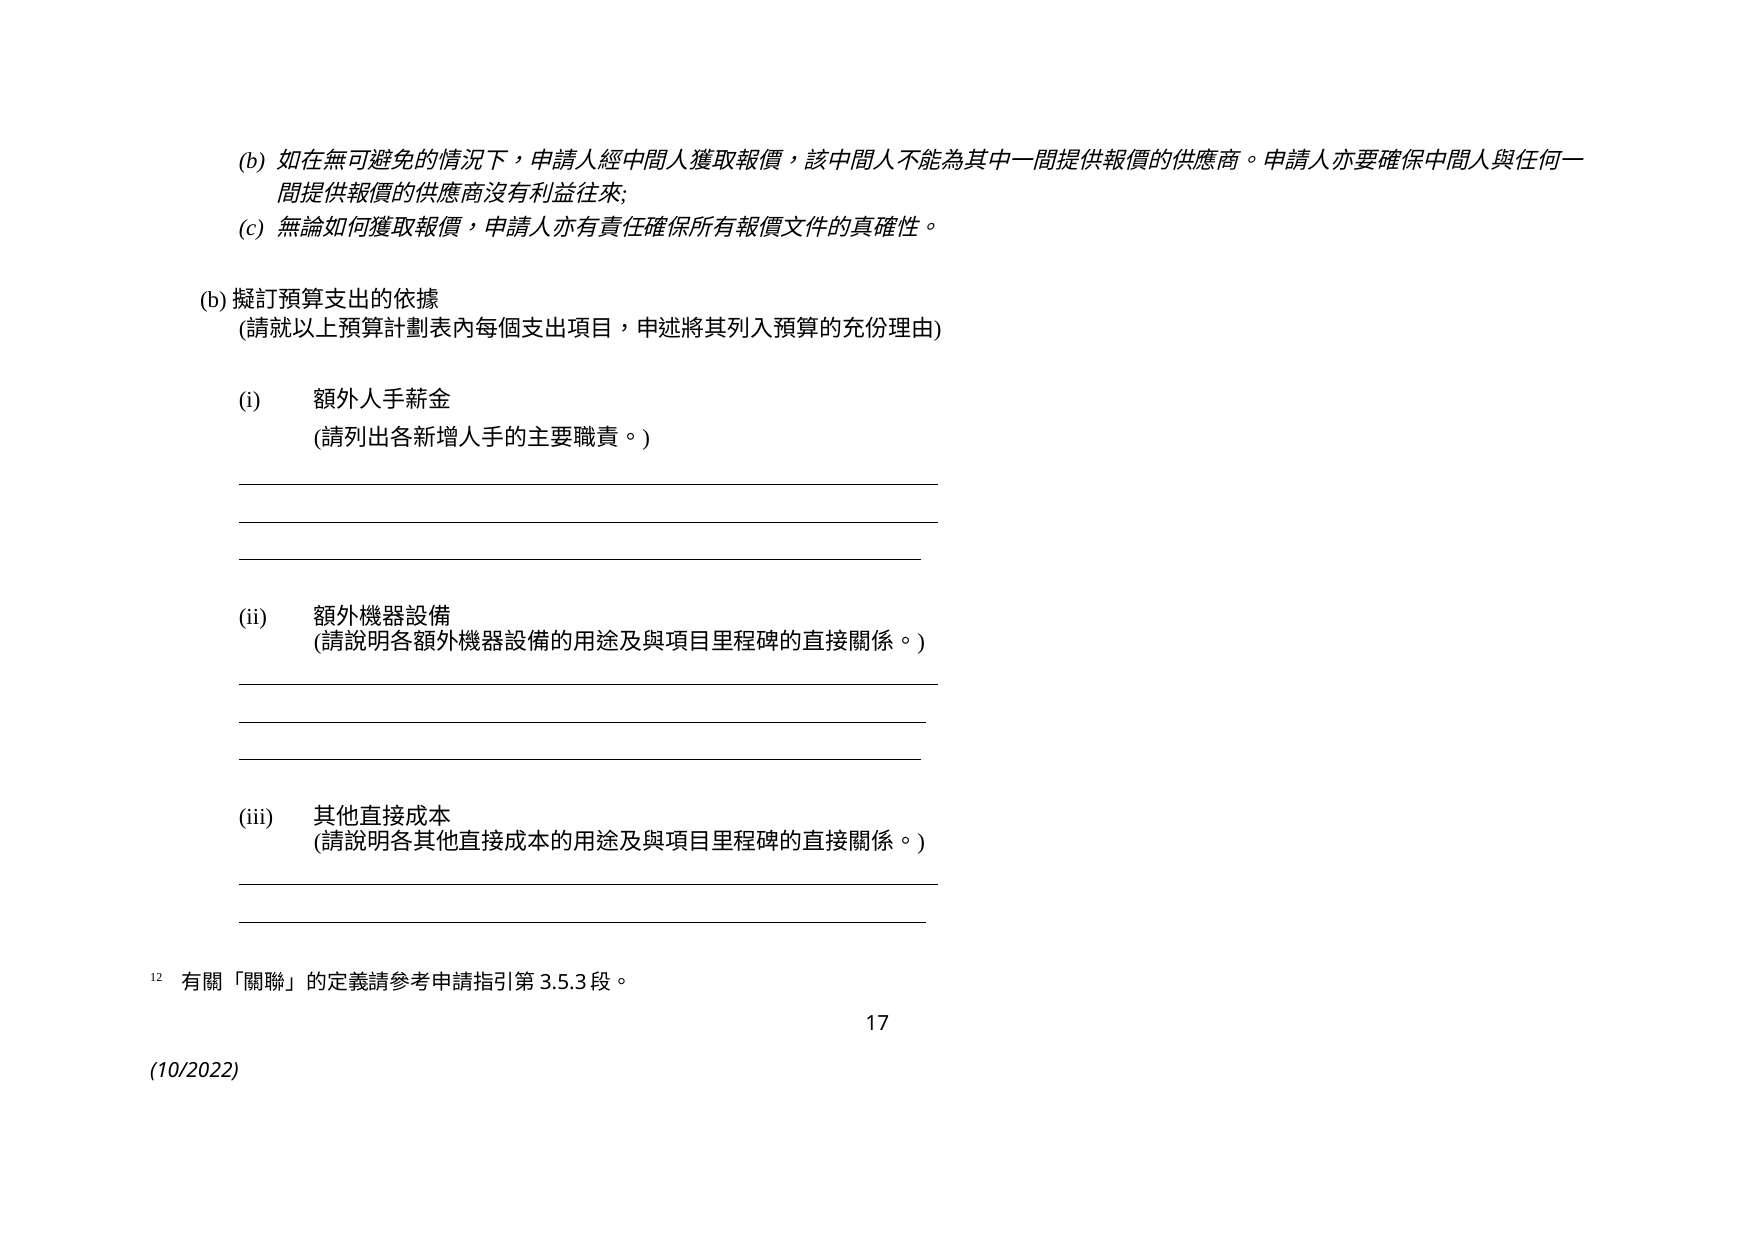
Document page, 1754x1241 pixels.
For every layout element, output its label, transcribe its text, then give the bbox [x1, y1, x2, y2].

list 其他直接成本 [239, 804, 1604, 829]
list 如在無可避免的情況下，申請人經中間人獲取報價，該中間人不能為其中一間提供報價的供應商。申請人亦要確保中間人與任何一間提供報價的供應商沒有利益往來; [238, 142, 1604, 208]
list (請說明各額外機器設備的用途及與項目里程碑的直接關係。) [314, 629, 1604, 654]
list (請說明各其他直接成本的用途及與項目里程碑的直接關係。) [314, 829, 1604, 854]
list (請列出各新增人手的主要職責。) [314, 417, 1604, 454]
list 額外人手薪金 [239, 379, 1604, 417]
list (b) 擬訂預算支出的依據 [200, 279, 1604, 317]
list 無論如何獲取報價，申請人亦有責任確保所有報價文件的真確性。 [238, 208, 1604, 242]
list 額外機器設備 [239, 604, 1604, 629]
text (請就以上預算計劃表內每個支出項目，申述將其列入預算的充份理由) [239, 317, 1604, 342]
